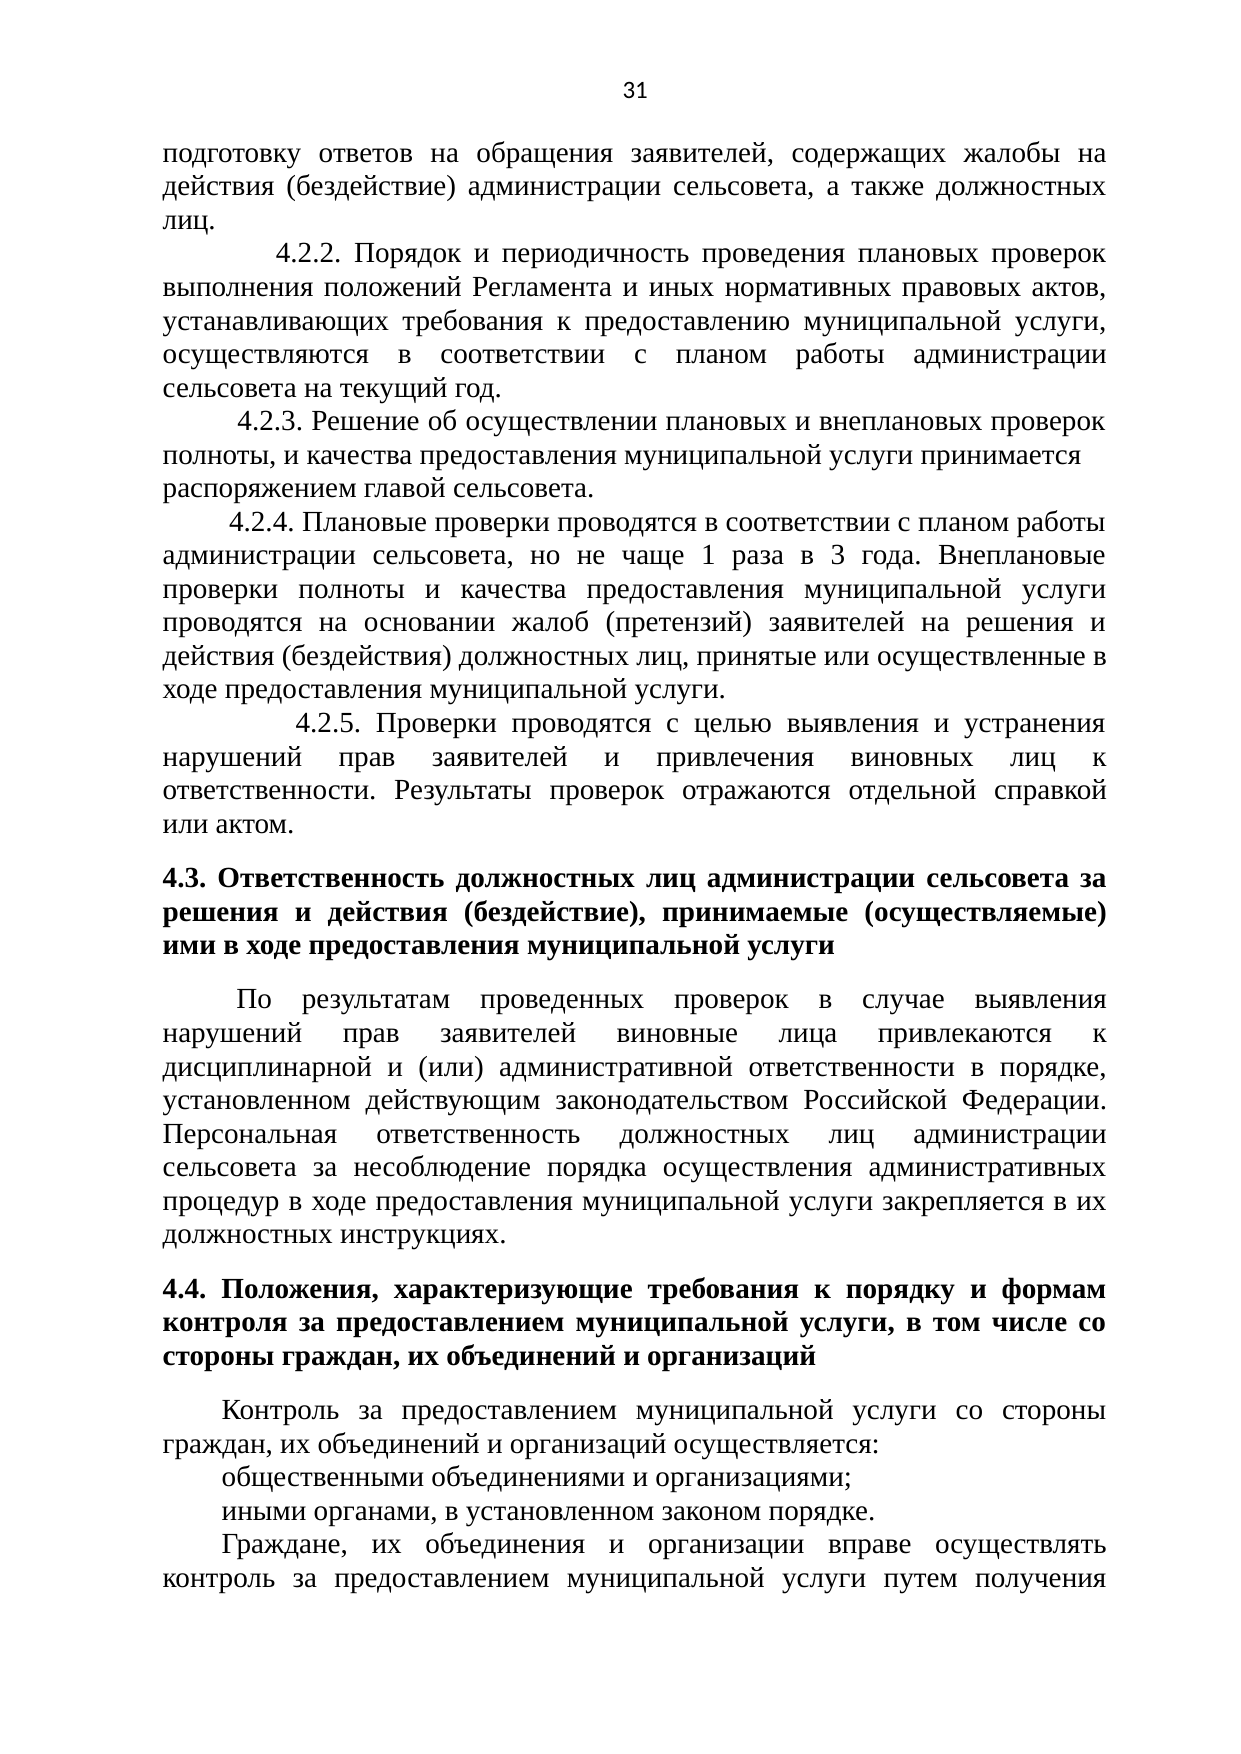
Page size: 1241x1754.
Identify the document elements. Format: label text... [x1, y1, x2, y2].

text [162, 1526, 1107, 1593]
text По результатам проведенных проверок в случае выявления нарушений прав заявителей виновные лица привлекаются к дисциплинарной и (или) административной ответственности в порядке, установленном действующим законодательством Российской Федерации. Персональная ответственность должностных лиц администрации сельсовета за несоблюдение порядка осуществления административных процедур в ходе предоставления муниципальной услуги закрепляется в их должностных инструкциях. [162, 982, 1107, 1250]
text 4.2.5. Проверки проводятся с целью выявления и устранения нарушений прав заявителей и привлечения виновных лиц к ответственности. Результаты проверок отражаются отдельной справкой или актом. [162, 705, 1107, 839]
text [162, 135, 1107, 236]
text распоряжением главой сельсовета. [162, 470, 1107, 504]
text 4.2.2. Порядок и периодичность проведения плановых проверок выполнения положений Регламента и иных нормативных правовых актов, устанавливающих требования к предоставлению муниципальной услуги, осуществляются в соответствии с планом работы администрации сельсовета на текущий год. [162, 236, 1107, 403]
text Контроль за предоставлением муниципальной услуги со стороны граждан, их объединений и организаций осуществляется: [162, 1392, 1107, 1459]
text 4.2.3. Решение об осуществлении плановых и внеплановых проверок полноты, и качества предоставления муниципальной услуги принимается [162, 403, 1107, 470]
text 4.3. Ответственность должностных лиц администрации сельсовета за решения и действия (бездействие), принимаемые (осуществляемые) ими в ходе предоставления муниципальной услуги [162, 860, 1107, 961]
text иными органами, в установленном законом порядке. [162, 1493, 1107, 1526]
text 4.4. Положения, характеризующие требования к порядку и формам контроля за предоставлением муниципальной услуги, в том числе со стороны граждан, их объединений и организаций [162, 1271, 1107, 1371]
text общественными объединениями и организациями; [162, 1459, 1107, 1493]
text 4.2.4. Плановые проверки проводятся в соответствии с планом работы администрации сельсовета, но не чаще 1 раза в 3 года. Внеплановые проверки полноты и качества предоставления муниципальной услуги проводятся на основании жалоб (претензий) заявителей на решения и действия (бездействия) должностных лиц, принятые или осуществленные в ходе предоставления муниципальной услуги. [162, 504, 1107, 705]
